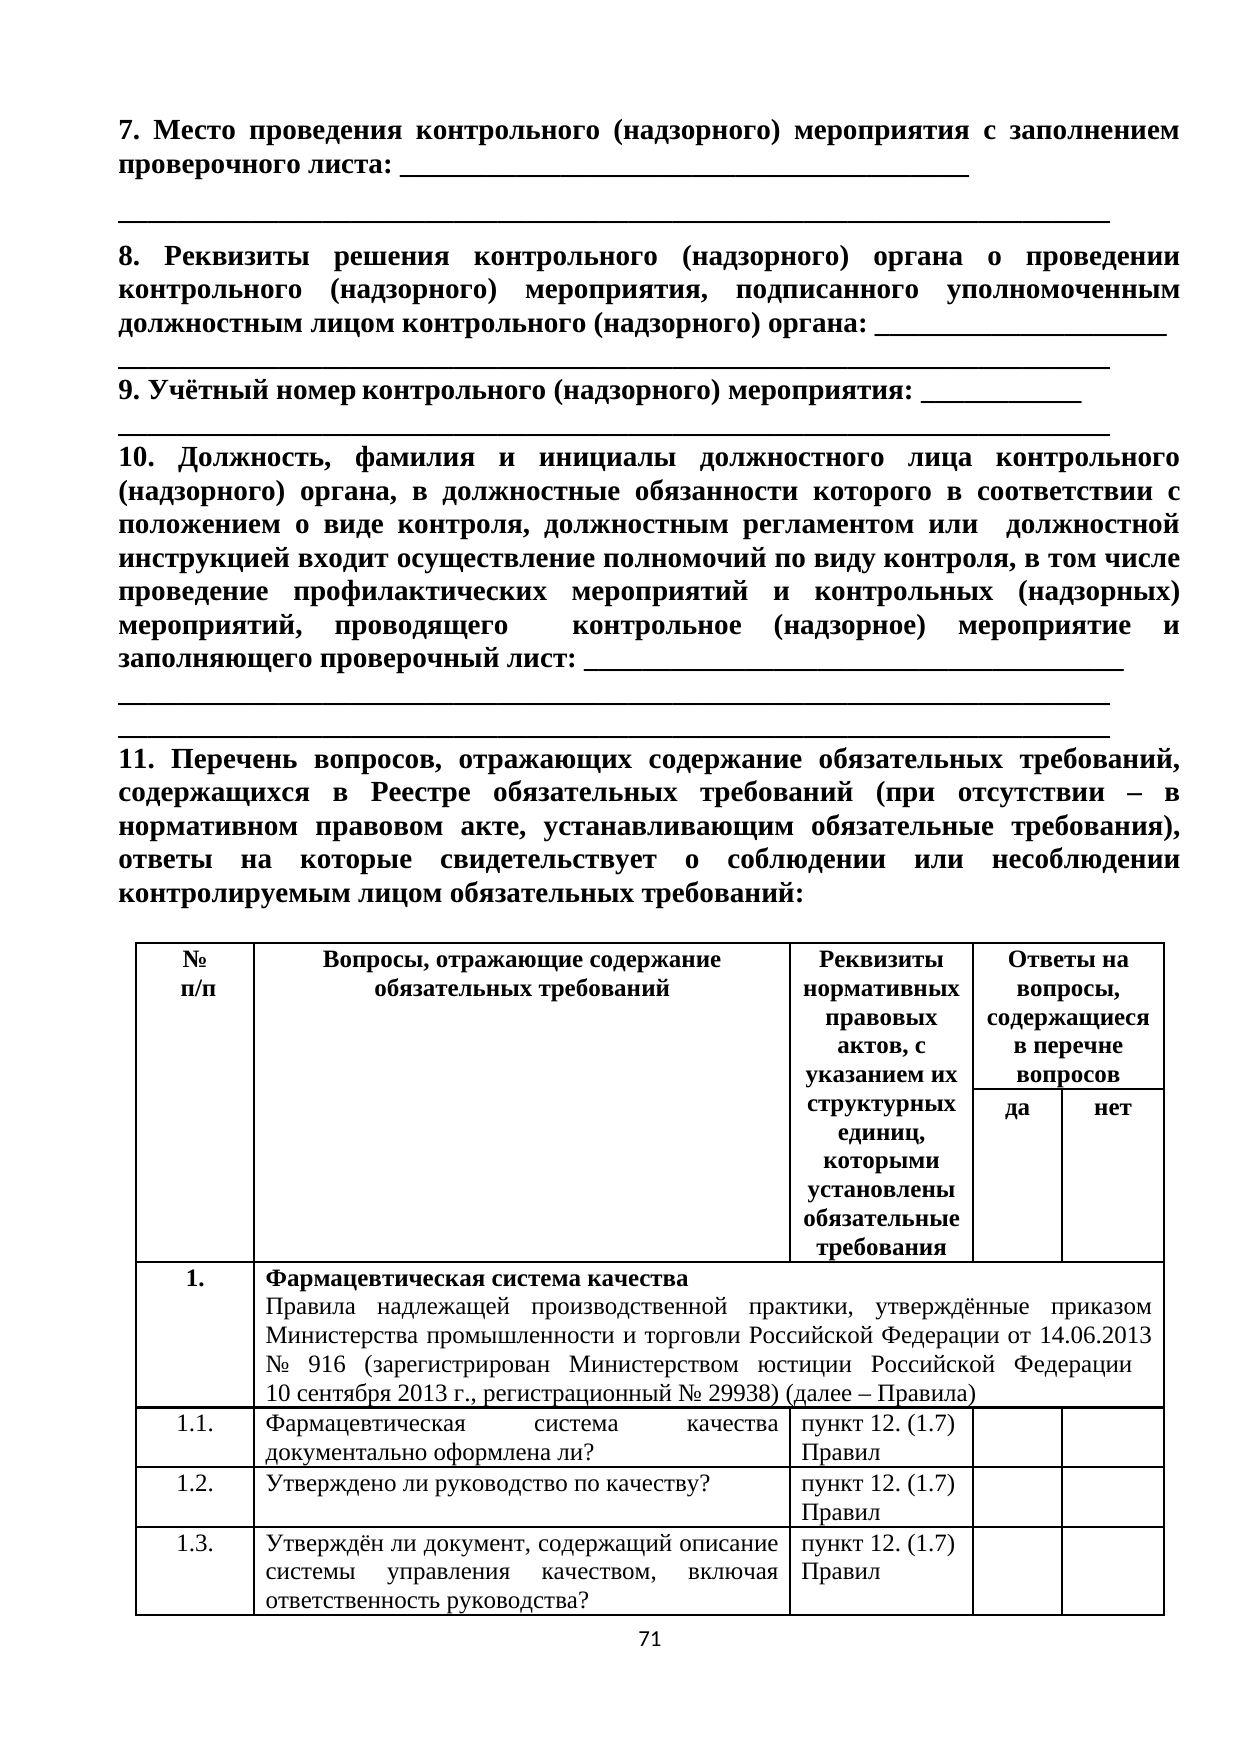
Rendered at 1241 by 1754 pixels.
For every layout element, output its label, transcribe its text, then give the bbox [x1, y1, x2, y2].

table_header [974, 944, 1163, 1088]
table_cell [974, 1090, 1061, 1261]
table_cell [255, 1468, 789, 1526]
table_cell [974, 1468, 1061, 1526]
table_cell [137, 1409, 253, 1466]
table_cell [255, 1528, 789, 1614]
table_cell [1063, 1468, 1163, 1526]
text ____________________________________________________________________ [118, 338, 1181, 372]
text 9. Учётный номер контрольного (надзорного) мероприятия: ___________ [118, 372, 1181, 406]
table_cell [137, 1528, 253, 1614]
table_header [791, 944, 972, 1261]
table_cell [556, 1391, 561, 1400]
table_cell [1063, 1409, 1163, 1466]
text 11. Перечень вопросов, отражающих содержание обязательных требований, содержащихся в Реестре обязательных требований (при отсутствии – в нормативном правовом акте, устанавливающим обязательные требования), ответы на которые свидетельствует о соблюдении или несоблюдении контролируемым лицом обязательных требований: [118, 741, 1181, 909]
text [118, 192, 1181, 225]
text ____________________________________________________________________ [118, 406, 1181, 439]
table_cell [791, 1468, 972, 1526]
text 10. Должность, фамилия и инициалы должностного лица контрольного (надзорного) органа, в должностные обязанности которого в соответствии с положением о виде контроля, должностным регламентом или должностной инструкцией входит осуществление полномочий по виду контроля, в том числе проведение профилактических мероприятий и контрольных (надзорных) мероприятий, проводящего контрольное (надзорное) мероприятие и заполняющего проверочный лист: _____________________________________ [118, 439, 1181, 674]
text ____________________________________________________________________ [118, 707, 1181, 741]
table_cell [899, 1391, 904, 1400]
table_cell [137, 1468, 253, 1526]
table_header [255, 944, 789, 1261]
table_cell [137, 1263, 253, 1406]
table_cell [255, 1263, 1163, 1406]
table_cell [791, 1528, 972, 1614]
text ____________________________________________________________________ [118, 674, 1181, 707]
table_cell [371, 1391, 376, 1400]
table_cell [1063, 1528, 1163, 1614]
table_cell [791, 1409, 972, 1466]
text 8. Реквизиты решения контрольного (надзорного) органа о проведении контрольного (надзорного) мероприятия, подписанного уполномоченным должностным лицом контрольного (надзорного) органа: ____________________ [118, 238, 1181, 338]
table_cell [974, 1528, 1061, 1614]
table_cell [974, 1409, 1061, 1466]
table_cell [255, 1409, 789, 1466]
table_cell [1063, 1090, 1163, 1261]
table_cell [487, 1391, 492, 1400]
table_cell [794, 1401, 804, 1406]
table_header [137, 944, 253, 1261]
text 7. Место проведения контрольного (надзорного) мероприятия с заполнением проверочного листа: _______________________________________ [118, 112, 1181, 179]
